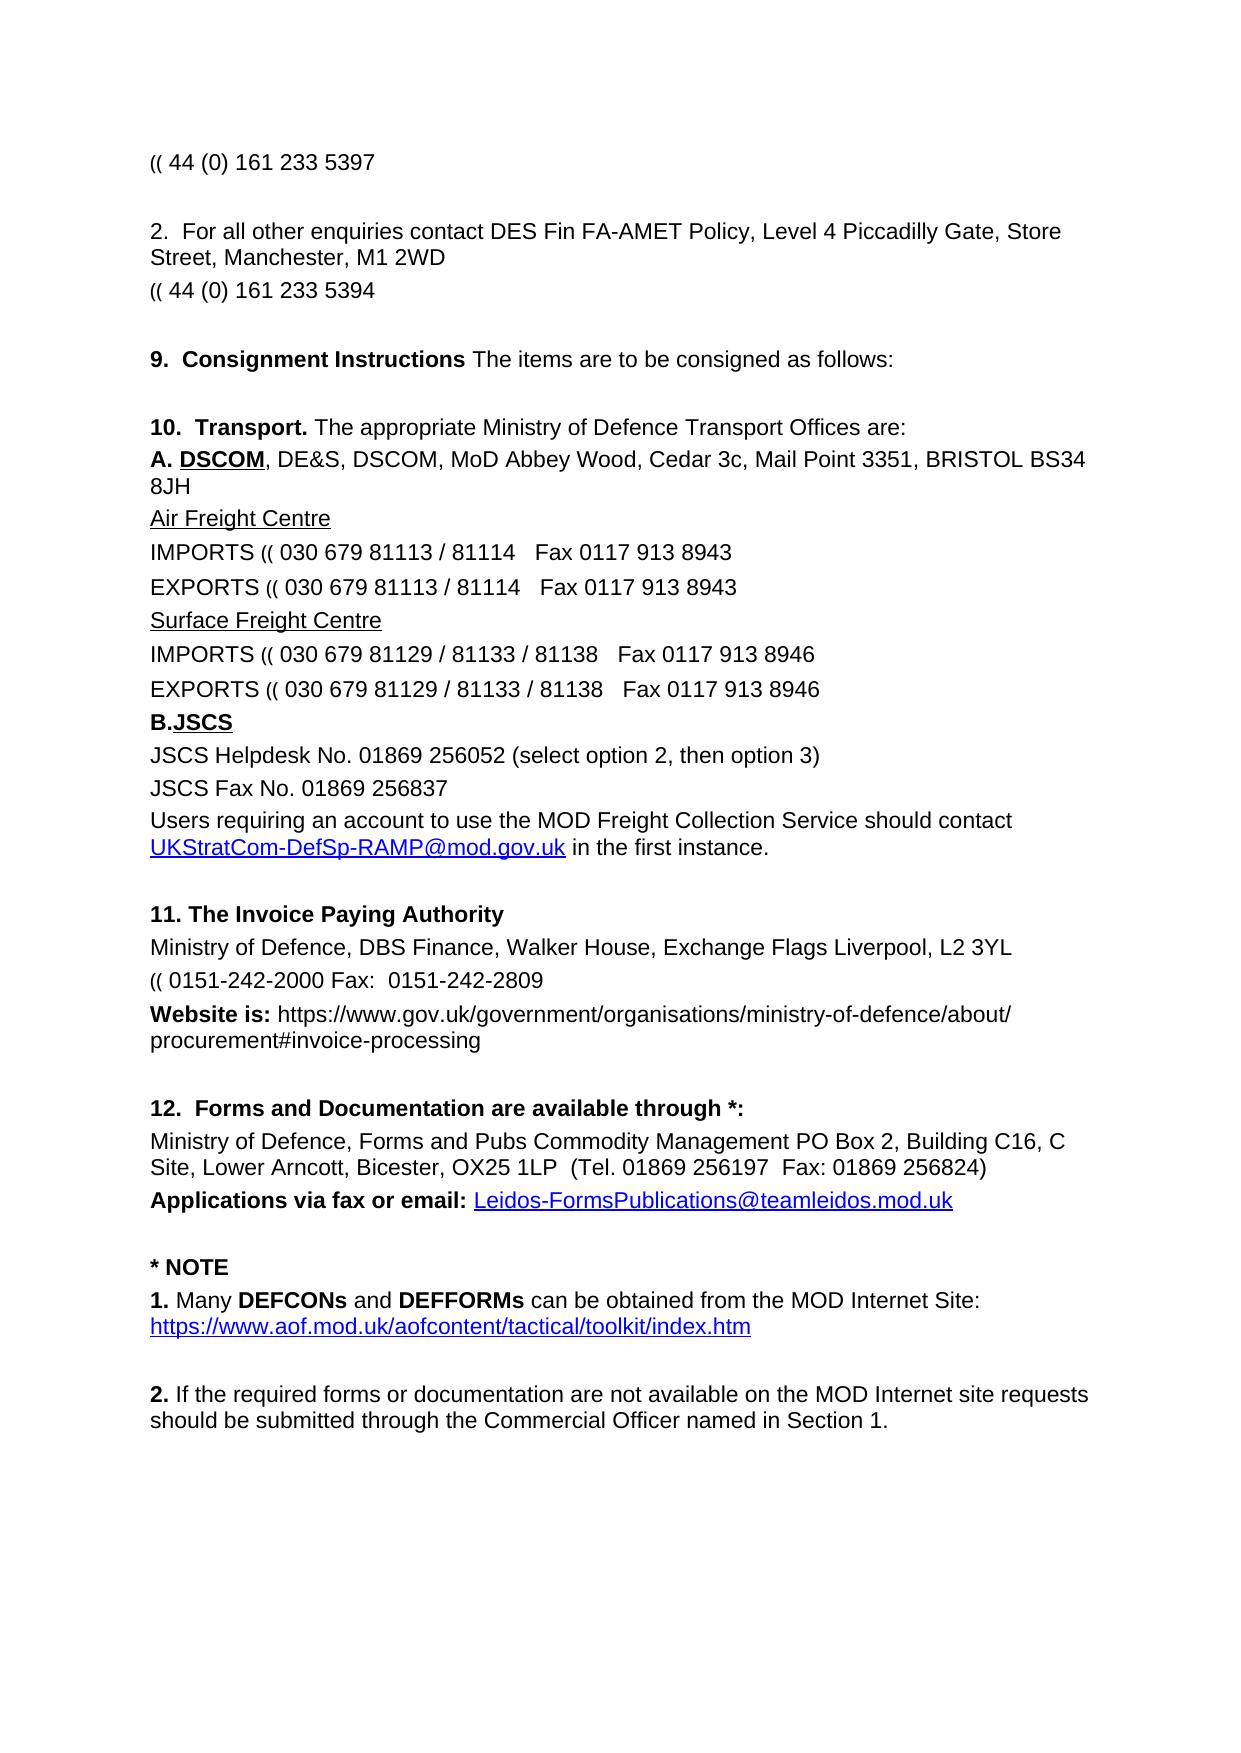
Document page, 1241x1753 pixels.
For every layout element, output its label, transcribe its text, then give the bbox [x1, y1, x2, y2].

text (( 0151-242-2000 Fax: 0151-242-2809 [150, 966, 1103, 995]
text Air Freight Centre [150, 505, 1103, 532]
text 2. If the required forms or documentation are not available on the MOD Internet site requests should be submitted through the Commercial Officer named in Section 1. [150, 1381, 1103, 1433]
text 11. The Invoice Paying Authority [150, 901, 1103, 927]
text 1. Many DEFCONs and DEFFORMs can be obtained from the MOD Internet Site: https://www.aof.mod.uk/aofcontent/tactical/toolkit/index.htm [150, 1287, 1103, 1339]
text * NOTE [150, 1254, 1103, 1281]
text EXPORTS (( 030 679 81113 / 81114 Fax 0117 913 8943 [150, 573, 1103, 601]
text Ministry of Defence, DBS Finance, Walker House, Exchange Flags Liverpool, L2 3YL [150, 934, 1103, 960]
text IMPORTS (( 030 679 81113 / 81114 Fax 0117 913 8943 [150, 538, 1103, 566]
text B.JSCS [150, 709, 1103, 736]
text A. DSCOM, DE&S, DSCOM, MoD Abbey Wood, Cedar 3c, Mail Point 3351, BRISTOL BS34 8JH [150, 446, 1103, 499]
text EXPORTS (( 030 679 81129 / 81133 / 81138 Fax 0117 913 8946 [150, 675, 1103, 703]
text 10. Transport. The appropriate Ministry of Defence Transport Offices are: [150, 414, 1103, 440]
text 2. For all other enquiries contact DES Fin FA-AMET Policy, Level 4 Piccadilly Gate, Store Street, Manchester, M1 2WD [150, 218, 1103, 270]
text 9. Consignment Instructions The items are to be consigned as follows: [150, 346, 1103, 373]
text Ministry of Defence, Forms and Pubs Commodity Management PO Box 2, Building C16, C Site, Lower Arncott, Bicester, OX25 1LP (Tel. 01869 256197 Fax: 01869 256824) [150, 1128, 1103, 1180]
text JSCS Fax No. 01869 256837 [150, 774, 1103, 801]
text (( 44 (0) 161 233 5397 [150, 148, 1103, 176]
text Applications via fax or email: Leidos-FormsPublications@teamleidos.mod.uk [150, 1187, 1103, 1213]
text JSCS Helpdesk No. 01869 256052 (select option 2, then option 3) [150, 742, 1103, 768]
text (( 44 (0) 161 233 5394 [150, 277, 1103, 305]
text Website is: https://www.gov.uk/government/organisations/ministry-of-defence/about/procurement#invoice-processing [150, 1001, 1103, 1054]
text Surface Freight Centre [150, 607, 1103, 634]
text Users requiring an account to use the MOD Freight Collection Service should contact UKStratCom-DefSp-RAMP@mod.gov.uk in the first instance. [150, 807, 1103, 860]
text 12. Forms and Documentation are available through *: [150, 1095, 1103, 1121]
text IMPORTS (( 030 679 81129 / 81133 / 81138 Fax 0117 913 8946 [150, 640, 1103, 668]
